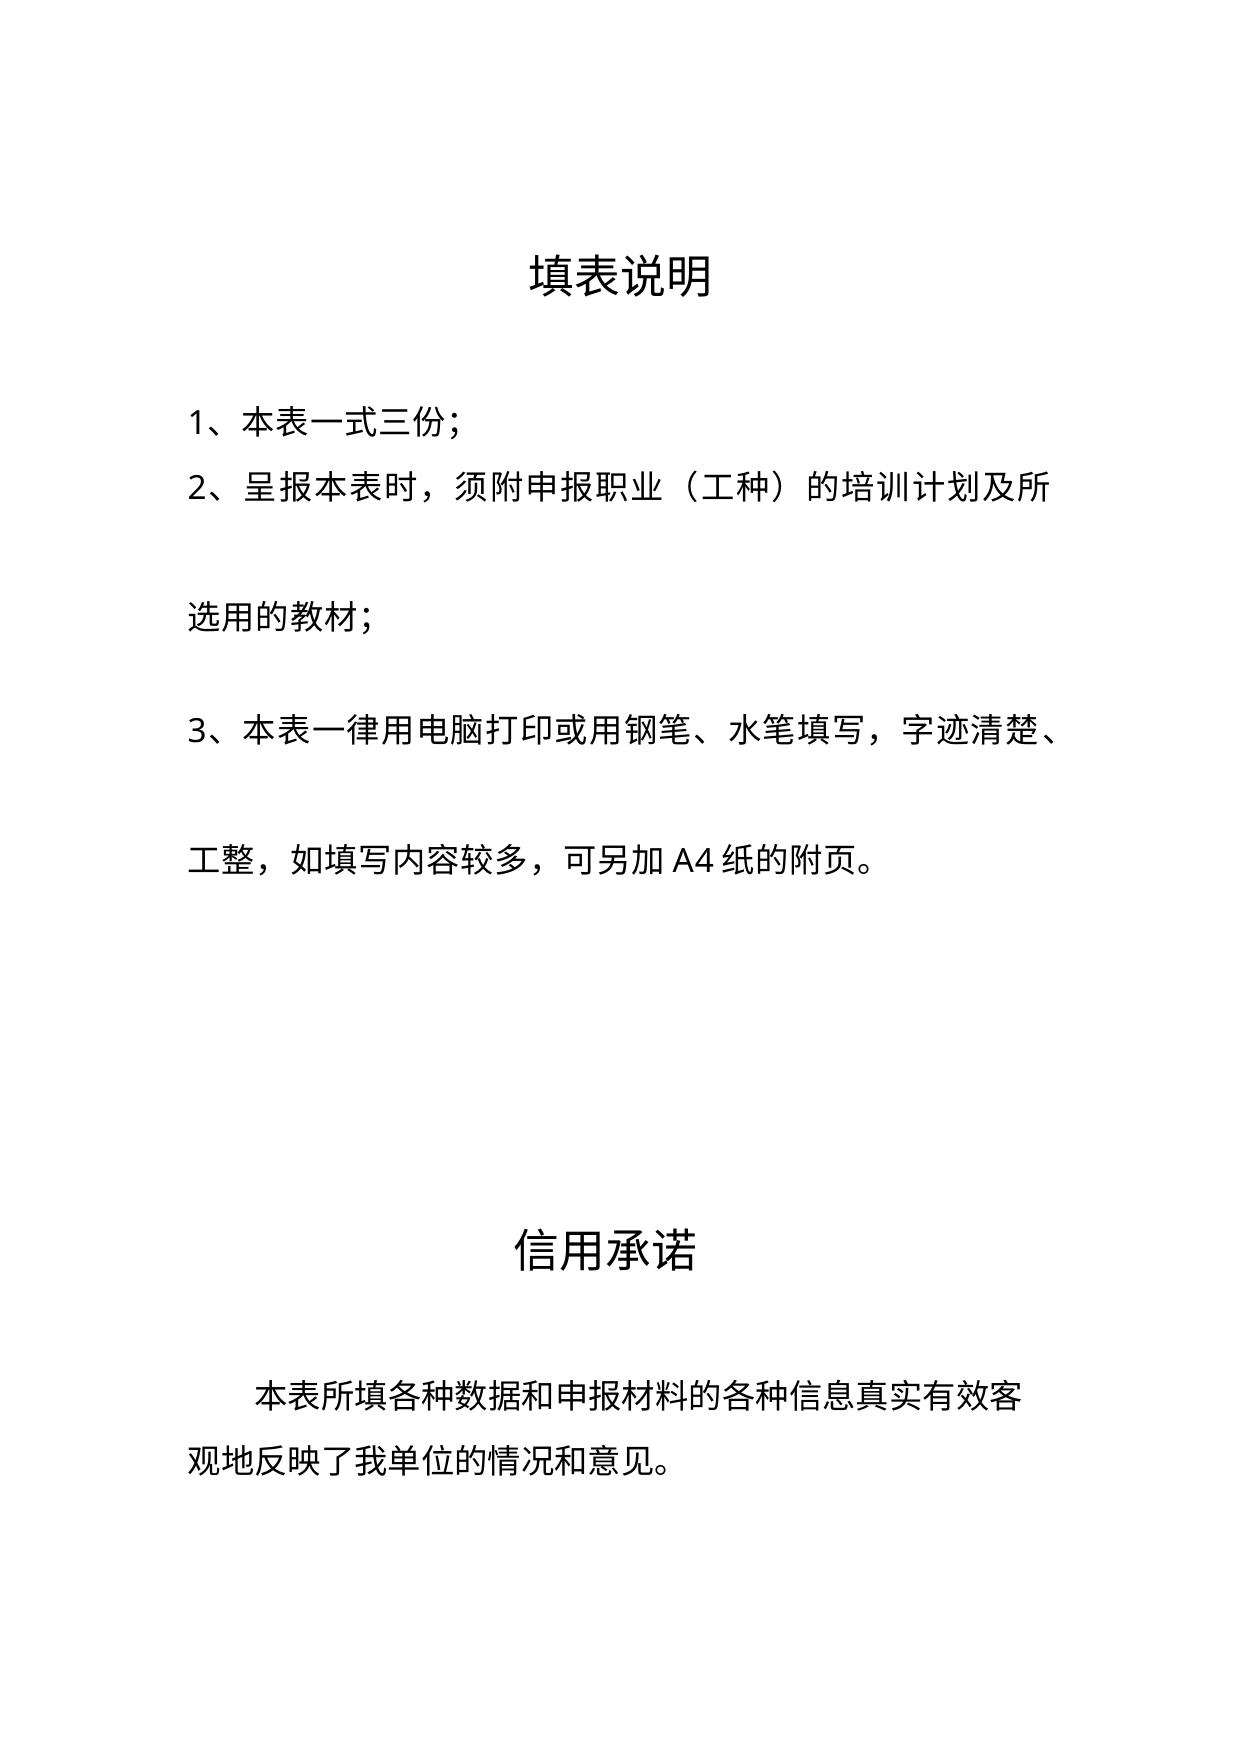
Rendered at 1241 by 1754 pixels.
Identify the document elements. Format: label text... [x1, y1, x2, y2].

text 本表所填各种数据和申报材料的各种信息真实有效客观地反映了我单位的情况和意见。 [187, 1361, 1023, 1491]
text 1、本表一式三份； [187, 387, 1053, 452]
text 3、本表一律用电脑打印或用钢笔、水笔填写，字迹清楚、工整，如填写内容较多，可另加A4纸的附页。 [187, 696, 1042, 891]
text 填表说明 [187, 225, 1053, 322]
text 信用承诺 [187, 1199, 1023, 1296]
text 2、呈报本表时，须附申报职业（工种）的培训计划及所选用的教材； [187, 452, 1053, 647]
